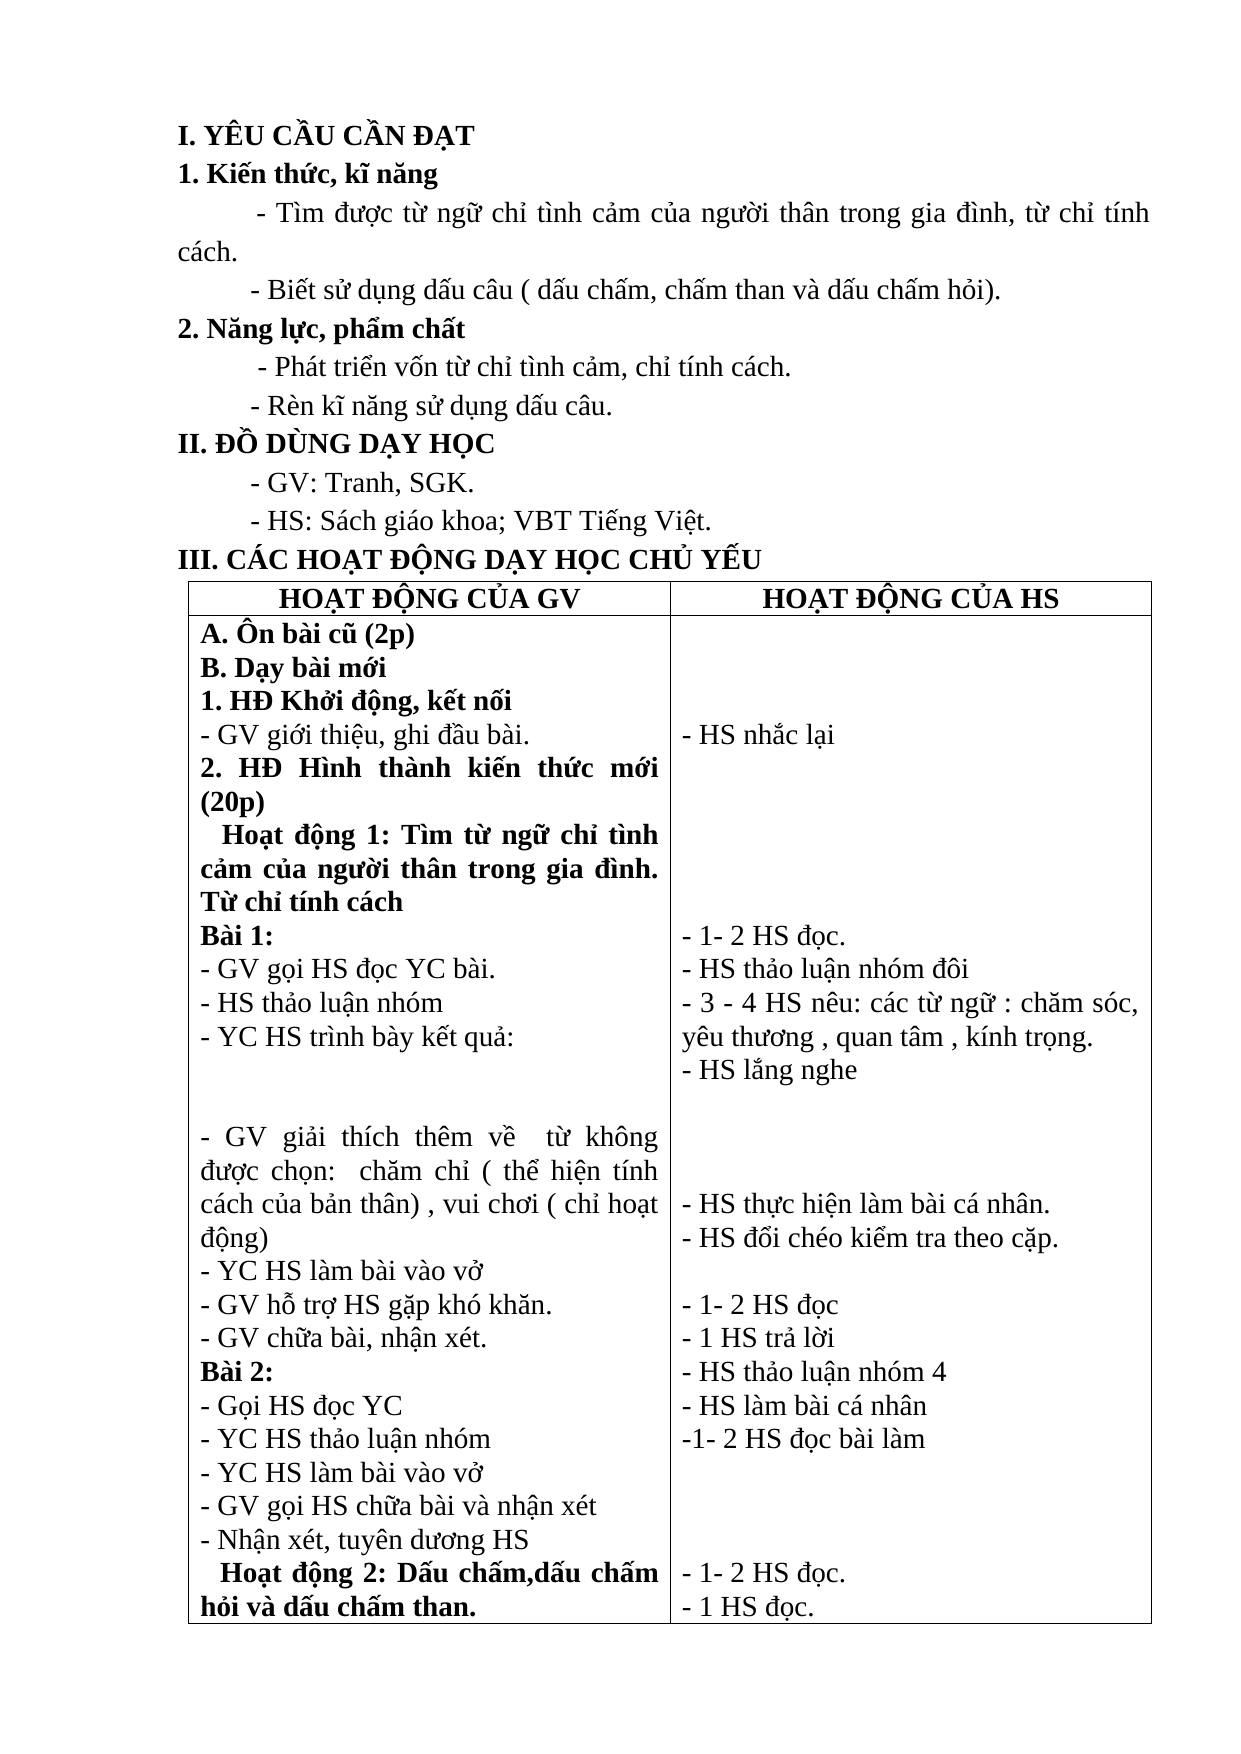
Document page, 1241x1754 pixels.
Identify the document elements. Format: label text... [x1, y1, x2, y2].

text - HS: Sách giáo khoa; VBT Tiếng Việt. [177, 503, 1152, 537]
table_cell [671, 616, 1151, 1622]
text - Tìm được từ ngữ chỉ tình cảm của người thân trong gia đình, từ chỉ tính cách. [177, 195, 1152, 267]
table_header HOẠT ĐỘNG CỦA HS [671, 582, 1151, 615]
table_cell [189, 616, 670, 1622]
text 1. Kiến thức, kĩ năng [177, 157, 1152, 190]
text 2. Năng lực, phẩm chất [177, 311, 1152, 344]
text I. YÊU CẦU CẦN ĐẠT [177, 118, 1152, 152]
text - Phát triển vốn từ chỉ tình cảm, chỉ tính cách. [177, 349, 1152, 383]
text - Rèn kĩ năng sử dụng dấu câu. [177, 388, 1152, 421]
text - Biết sử dụng dấu câu ( dấu chấm, chấm than và dấu chấm hỏi). [177, 272, 1152, 306]
text II. ĐỒ DÙNG DẠY HỌC [177, 426, 1152, 460]
text - GV: Tranh, SGK. [177, 465, 1152, 498]
text III. CÁC HOẠT ĐỘNG DẠY HỌC CHỦ YẾU [177, 542, 1152, 576]
table_header HOẠT ĐỘNG CỦA GV [189, 582, 670, 615]
